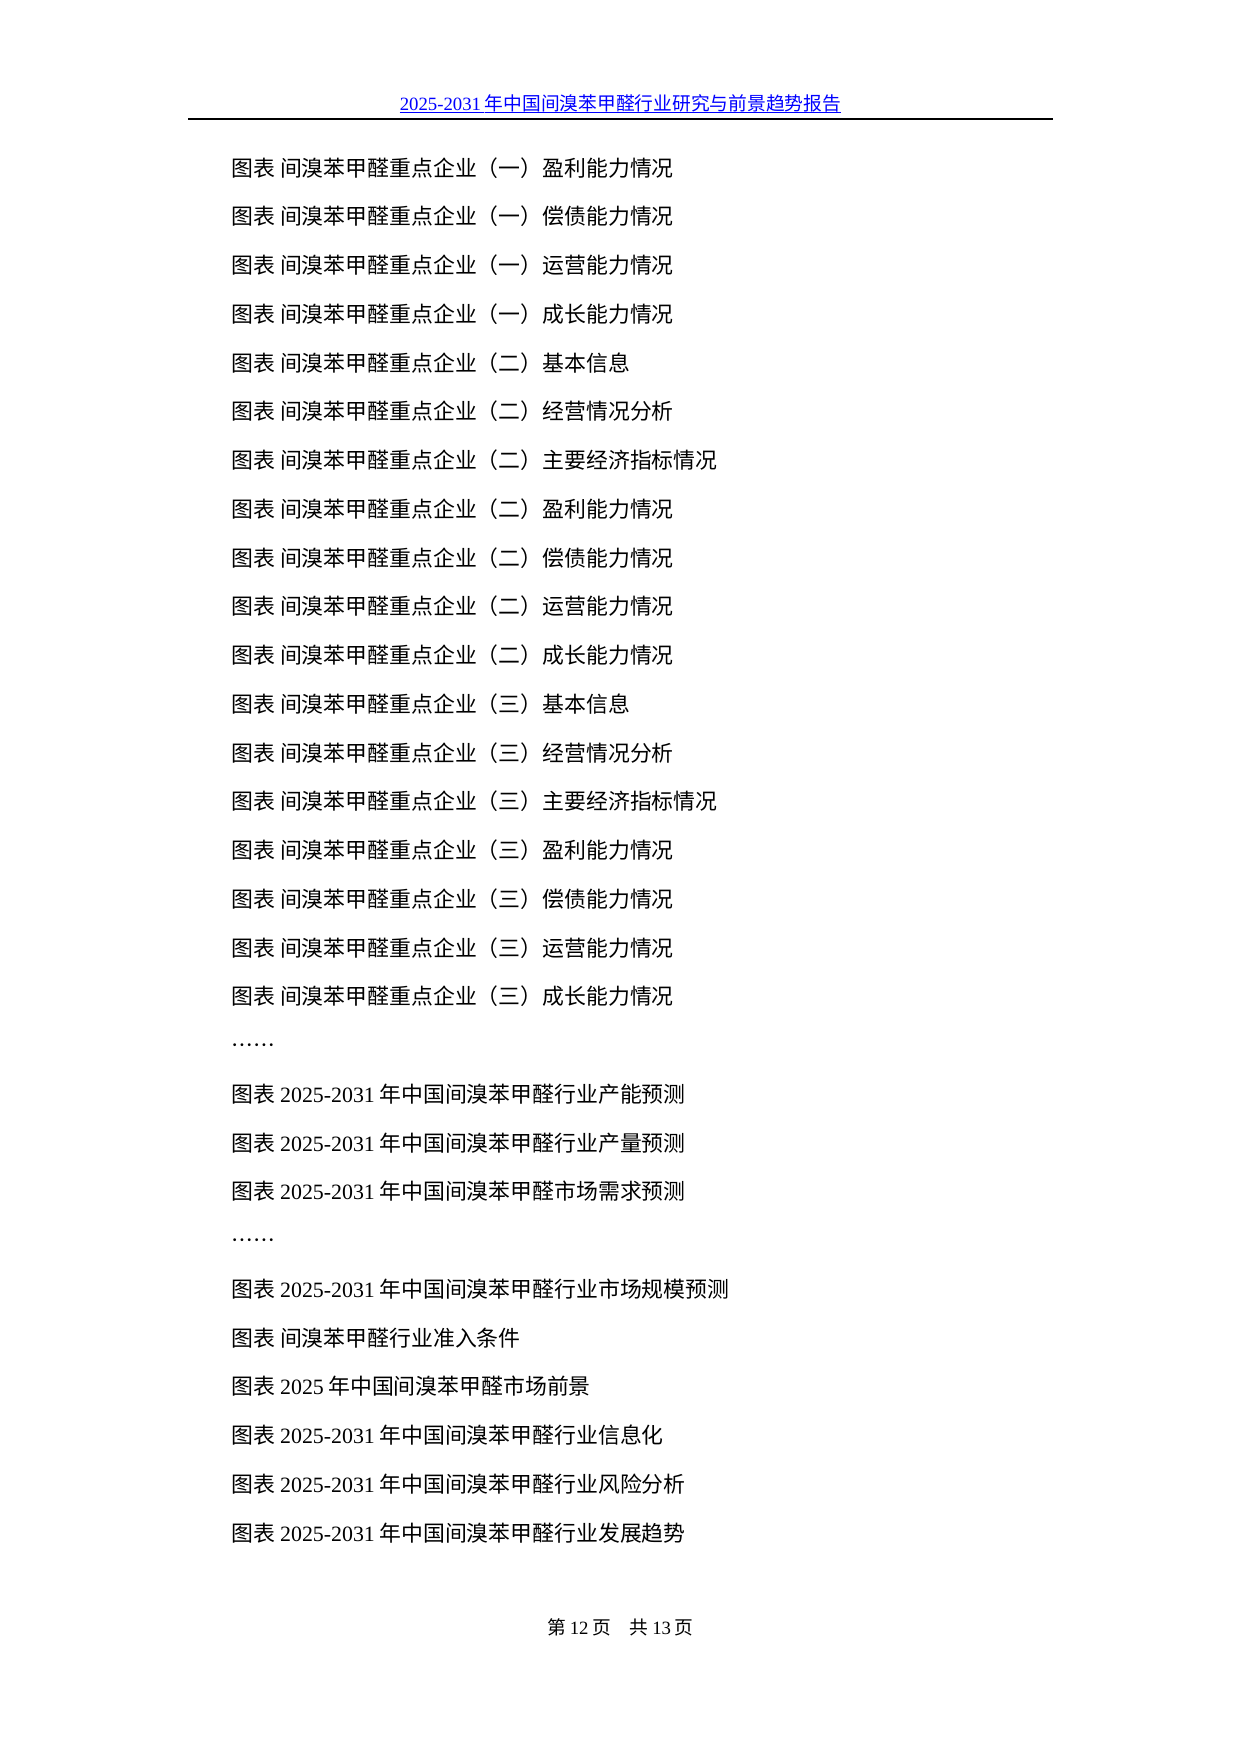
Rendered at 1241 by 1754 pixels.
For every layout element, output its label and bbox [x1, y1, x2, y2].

text [187, 150, 1053, 1548]
